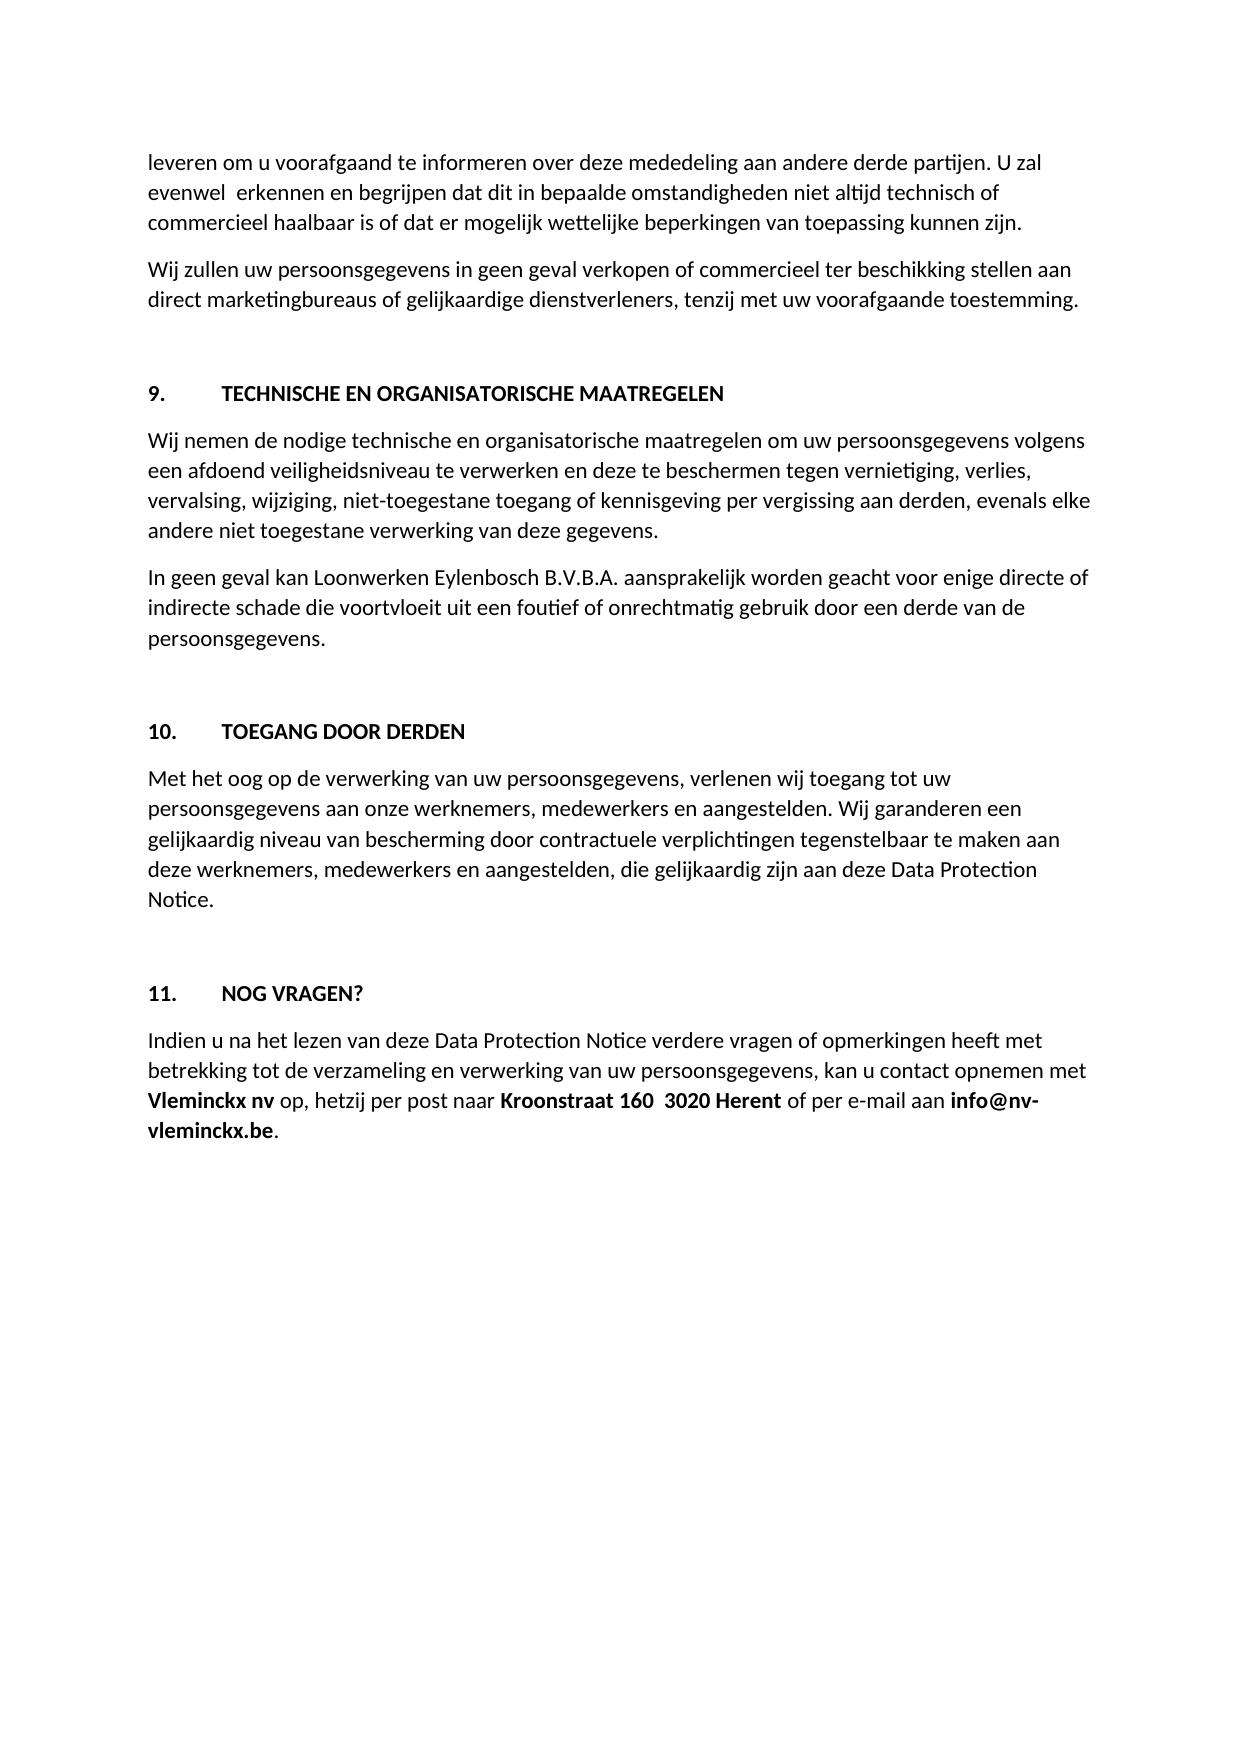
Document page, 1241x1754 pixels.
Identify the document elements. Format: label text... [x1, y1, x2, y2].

text Wij nemen de nodige technische en organisatorische maatregelen om uw persoonsgegevens volgens een afdoend veiligheidsniveau te verwerken en deze te beschermen tegen vernietiging, verlies, vervalsing, wijziging, niet-toegestane toegang of kennisgeving per vergissing aan derden, evenals elke andere niet toegestane verwerking van deze gegevens. [148, 426, 1093, 544]
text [148, 148, 1093, 236]
text 10. TOEGANG DOOR DERDEN [148, 717, 1093, 745]
text Wij zullen uw persoonsgegevens in geen geval verkopen of commercieel ter beschikking stellen aan direct marketingbureaus of gelijkaardige dienstverleners, tenzij met uw voorafgaande toestemming. [148, 255, 1093, 313]
text 9. TECHNISCHE EN ORGANISATORISCHE MAATREGELEN [148, 379, 1093, 407]
text Met het oog op de verwerking van uw persoonsgegevens, verlenen wij toegang tot uw persoonsgegevens aan onze werknemers, medewerkers en aangestelden. Wij garanderen een gelijkaardig niveau van bescherming door contractuele verplichtingen tegenstelbaar te maken aan deze werknemers, medewerkers en aangestelden, die gelijkaardig zijn aan deze Data Protection Notice. [148, 764, 1093, 913]
text Indien u na het lezen van deze Data Protection Notice verdere vragen of opmerkingen heeft met betrekking tot de verzameling en verwerking van uw persoonsgegevens, kan u contact opnemen met Vleminckx nv op, hetzij per post naar Kroonstraat 160 3020 Herent of per e-mail aan info@nv-vleminckx.be. [148, 1026, 1093, 1144]
text In geen geval kan Loonwerken Eylenbosch B.V.B.A. aansprakelijk worden geacht voor enige directe of indirecte schade die voortvloeit uit een foutief of onrechtmatig gebruik door een derde van de persoonsgegevens. [148, 563, 1093, 652]
text 11. NOG VRAGEN? [148, 979, 1093, 1007]
